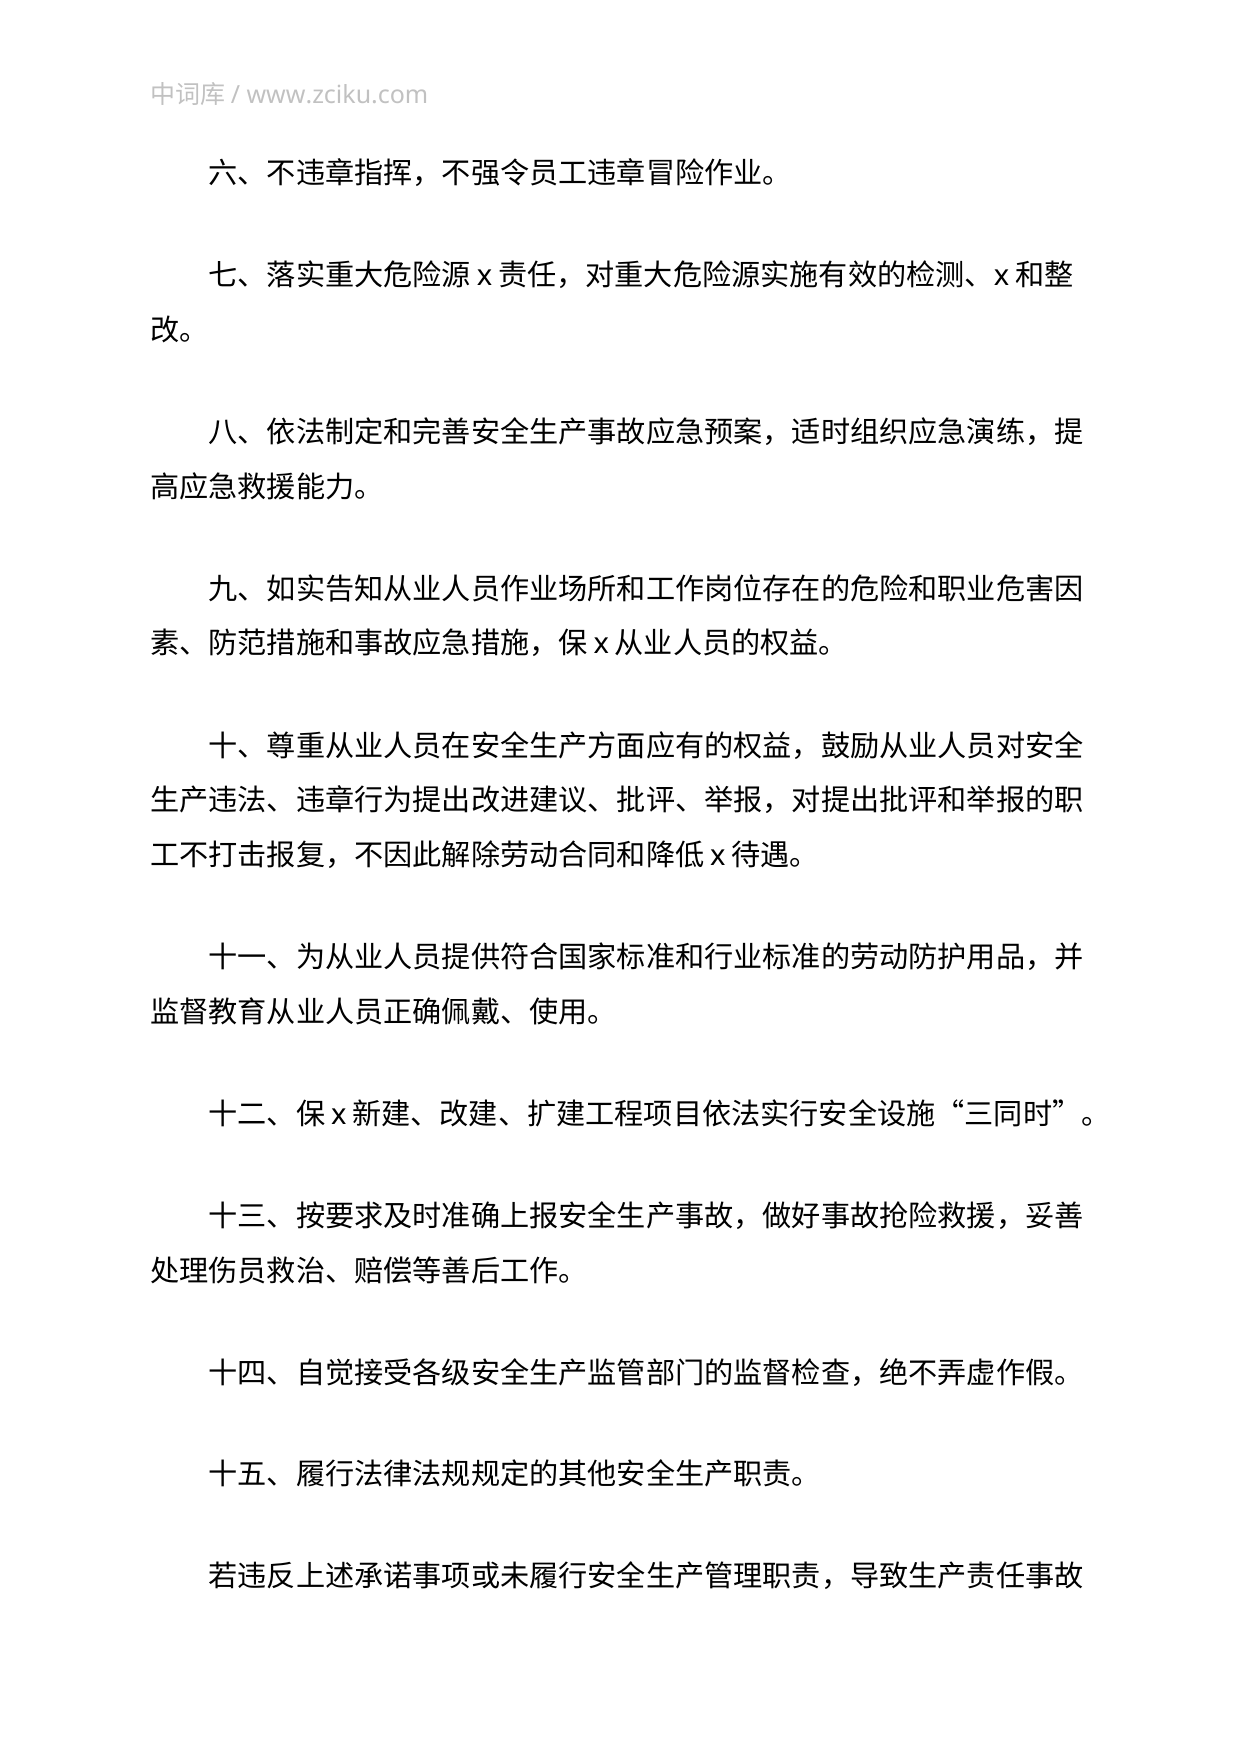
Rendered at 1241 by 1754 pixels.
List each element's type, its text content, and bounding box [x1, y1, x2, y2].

text 八、依法制定和完善安全生产事故应急预案，适时组织应急演练，提高应急救援能力。 [150, 408, 1090, 506]
text 十、尊重从业人员在安全生产方面应有的权益，鼓励从业人员对安全生产违法、违章行为提出改进建议、批评、举报，对提出批评和举报的职工不打击报复，不因此解除劳动合同和降低x待遇。 [150, 722, 1090, 874]
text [150, 1553, 1090, 1595]
text 七、落实重大危险源x责任，对重大危险源实施有效的检测、x和整改。 [150, 252, 1090, 349]
text 十一、为从业人员提供符合国家标准和行业标准的劳动防护用品，并监督教育从业人员正确佩戴、使用。 [150, 934, 1090, 1031]
text 六、不违章指挥，不强令员工违章冒险作业。 [150, 150, 1090, 192]
text 十二、保x新建、改建、扩建工程项目依法实行安全设施“三同时”。 [150, 1091, 1090, 1133]
text 十五、履行法律法规规定的其他安全生产职责。 [150, 1451, 1090, 1493]
text 九、如实告知从业人员作业场所和工作岗位存在的危险和职业危害因素、防范措施和事故应急措施，保x从业人员的权益。 [150, 565, 1090, 662]
text 十四、自觉接受各级安全生产监管部门的监督检查，绝不弄虚作假。 [150, 1349, 1090, 1391]
text 十三、按要求及时准确上报安全生产事故，做好事故抢险救援，妥善处理伤员救治、赔偿等善后工作。 [150, 1192, 1090, 1290]
